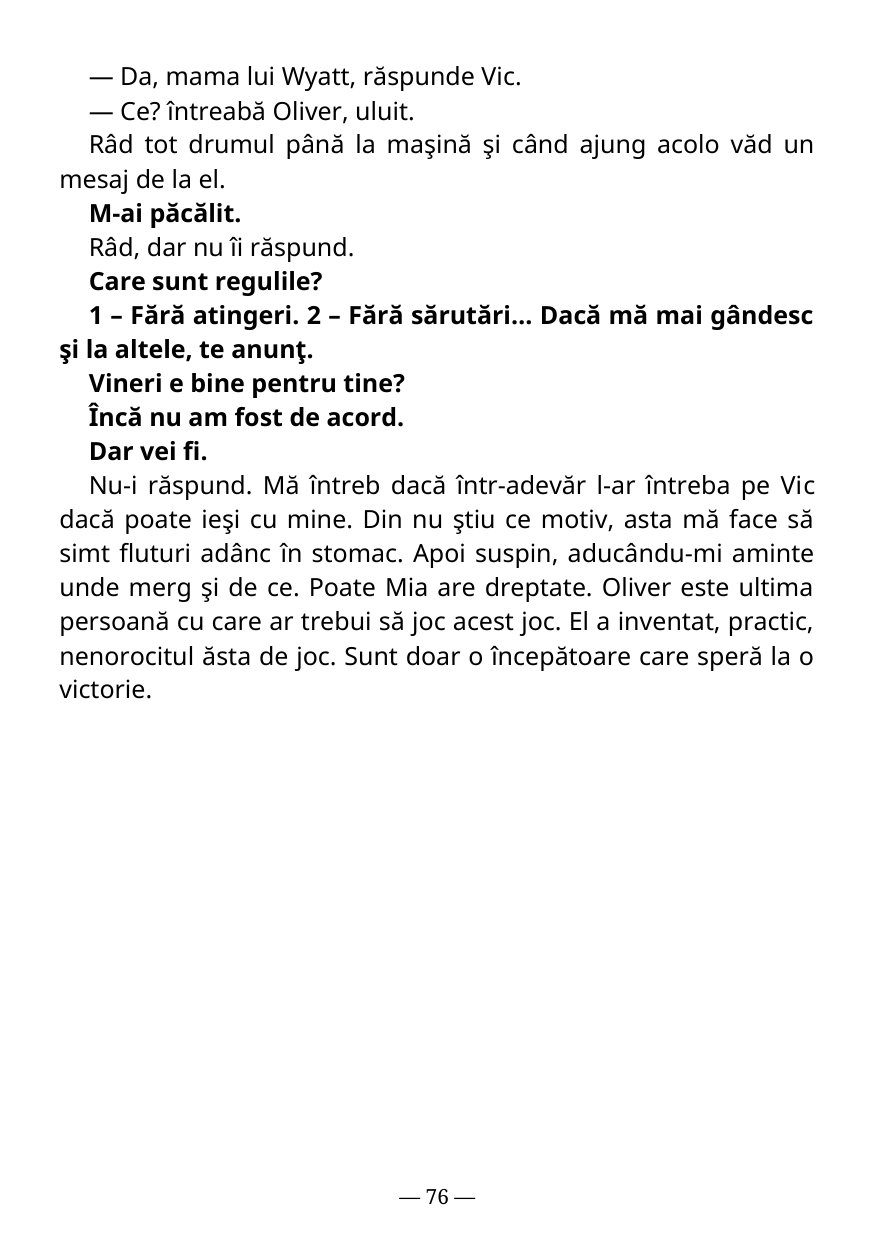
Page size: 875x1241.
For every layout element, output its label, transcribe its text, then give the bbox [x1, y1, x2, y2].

text 1 – Fără atingeri. 2 – Fără sărutări… Dacă mă mai gândesc şi la altele, te anunţ. [59, 297, 815, 366]
text Care sunt regulile? [59, 263, 815, 297]
text M-ai păcălit. [59, 195, 815, 229]
text — Ce? întreabă Oliver, uluit. [59, 93, 815, 127]
text — Da, mama lui Wyatt, răspunde Vic. [59, 59, 815, 93]
text Râd tot drumul până la maşină şi când ajung acolo văd un mesaj de la el. [59, 127, 815, 195]
text Dar vei fi. [59, 434, 815, 468]
text Încă nu am fost de acord. [59, 400, 815, 434]
text Nu-i răspund. Mă întreb dacă într-adevăr l-ar întreba pe Vic dacă poate ieşi cu mine. Din nu ştiu ce motiv, asta mă face să simt fluturi adânc în stomac. Apoi suspin, aducându-mi aminte unde merg şi de ce. Poate Mia are dreptate. Oliver este ultima persoană cu care ar trebui să joc acest joc. El a inventat, practic, nenorocitul ăsta de joc. Sunt doar o începătoare care speră la o victorie. [59, 468, 815, 706]
text Râd, dar nu îi răspund. [59, 229, 815, 263]
text Vineri e bine pentru tine? [59, 366, 815, 400]
